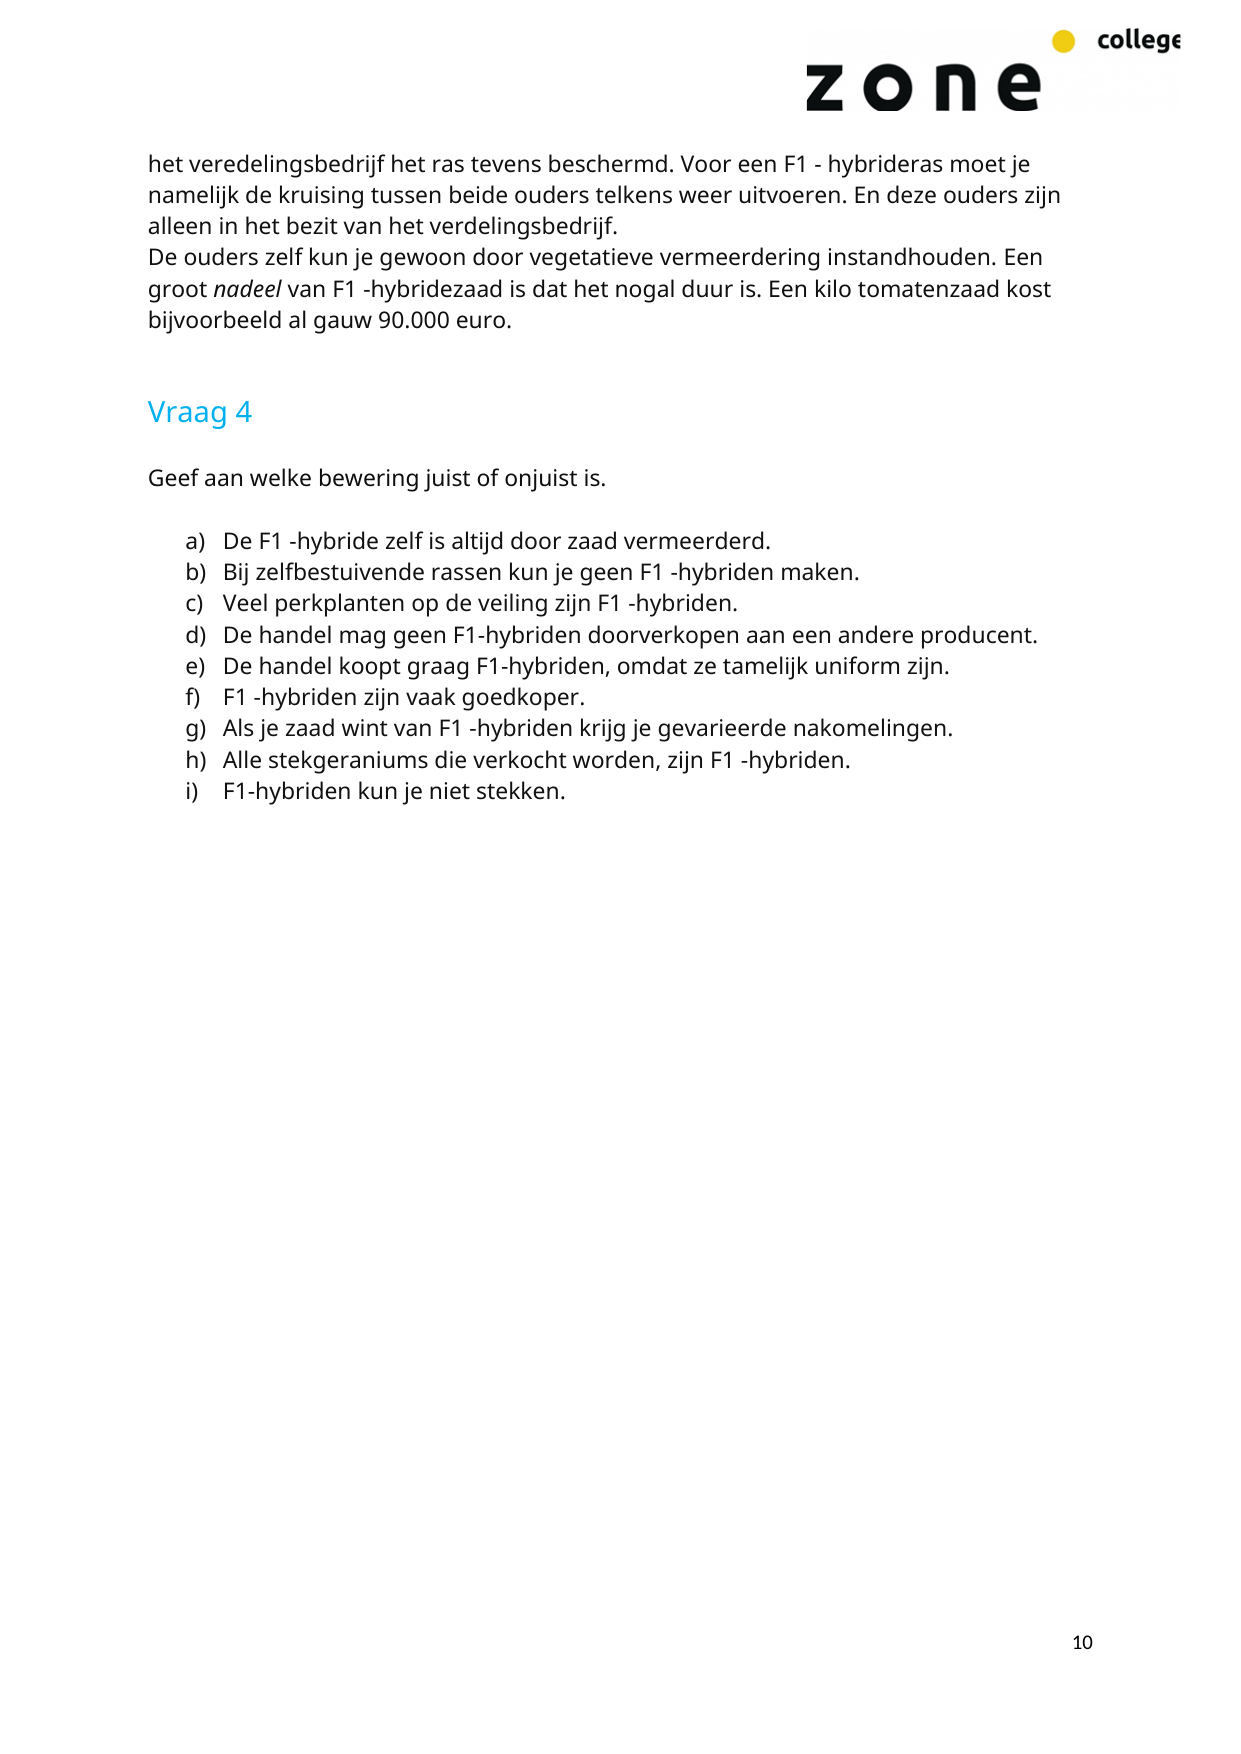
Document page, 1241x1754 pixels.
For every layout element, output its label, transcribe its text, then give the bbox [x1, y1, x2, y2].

list De handel koopt graag F1-hybriden, omdat ze tamelijk uniform zijn. [185, 650, 1093, 681]
list Alle stekgeraniums die verkocht worden, zijn F1 -hybriden. [185, 744, 1093, 775]
list F1-hybriden kun je niet stekken. [185, 775, 1093, 806]
text De ouders zelf kun je gewoon door vegetatieve vermeerdering instandhouden. Een groot nadeel van F1 -hybridezaad is dat het nogal duur is. Een kilo tomatenzaad kost bijvoorbeeld al gauw 90.000 euro. [148, 241, 1093, 335]
subtitle Vraag 4 [148, 391, 1093, 431]
list Bij zelfbestuivende rassen kun je geen F1 -hybriden maken. [185, 556, 1093, 587]
list Veel perkplanten op de veiling zijn F1 -hybriden. [185, 587, 1093, 619]
text Geef aan welke bewering juist of onjuist is. [148, 462, 1093, 494]
list Als je zaad wint van F1 -hybriden krijg je gevarieerde nakomelingen. [185, 712, 1093, 744]
list F1 -hybriden zijn vaak goedkoper. [185, 681, 1093, 712]
list De handel mag geen F1-hybriden doorverkopen aan een andere producent. [185, 619, 1093, 650]
picture [805, 28, 1180, 110]
list De F1 -hybride zelf is altijd door zaad vermeerderd. [185, 525, 1093, 556]
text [148, 148, 1093, 241]
